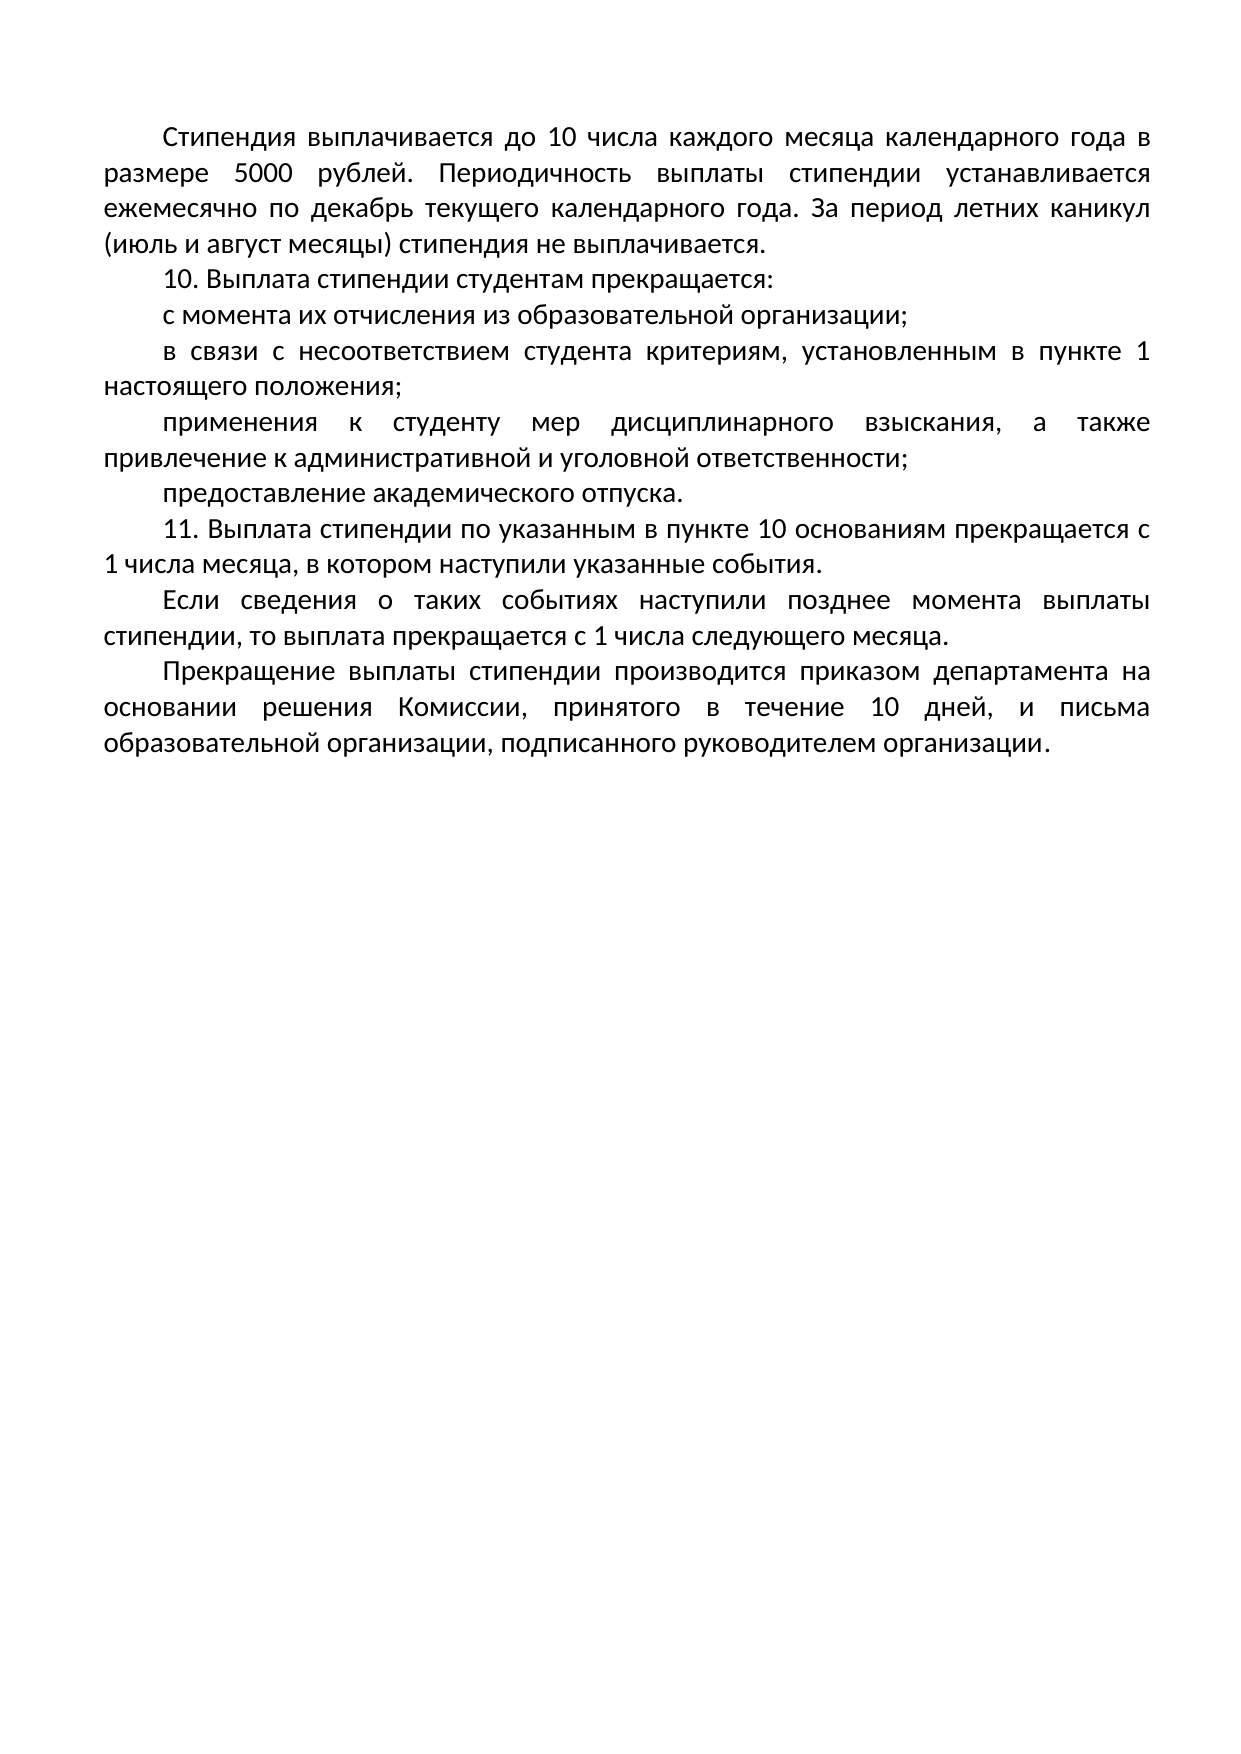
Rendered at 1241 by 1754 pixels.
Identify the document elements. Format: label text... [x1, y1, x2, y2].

text с момента их отчисления из образовательной организации; [103, 296, 1152, 332]
text применения к студенту мер дисциплинарного взыскания, а также привлечение к административной и уголовной ответственности; [103, 403, 1152, 474]
text Прекращение выплаты стипендии производится приказом департамента на основании решения Комиссии, принятого в течение 10 дней, и письма образовательной организации, подписанного руководителем организации. [103, 652, 1152, 759]
text предоставление академического отпуска. [103, 474, 1152, 510]
text в связи с несоответствием студента критериям, установленным в пункте 1 настоящего положения; [103, 332, 1152, 403]
text Если сведения о таких событиях наступили позднее момента выплаты стипендии, то выплата прекращается с 1 числа следующего месяца. [103, 581, 1152, 652]
text Стипендия выплачивается до 10 числа каждого месяца календарного года в размере 5000 рублей. Периодичность выплаты стипендии устанавливается ежемесячно по декабрь текущего календарного года. За период летних каникул (июль и август месяцы) стипендия не выплачивается. [103, 118, 1152, 261]
text 10. Выплата стипендии студентам прекращается: [103, 261, 1152, 296]
text 11. Выплата стипендии по указанным в пункте 10 основаниям прекращается с 1 числа месяца, в котором наступили указанные события. [103, 510, 1152, 581]
